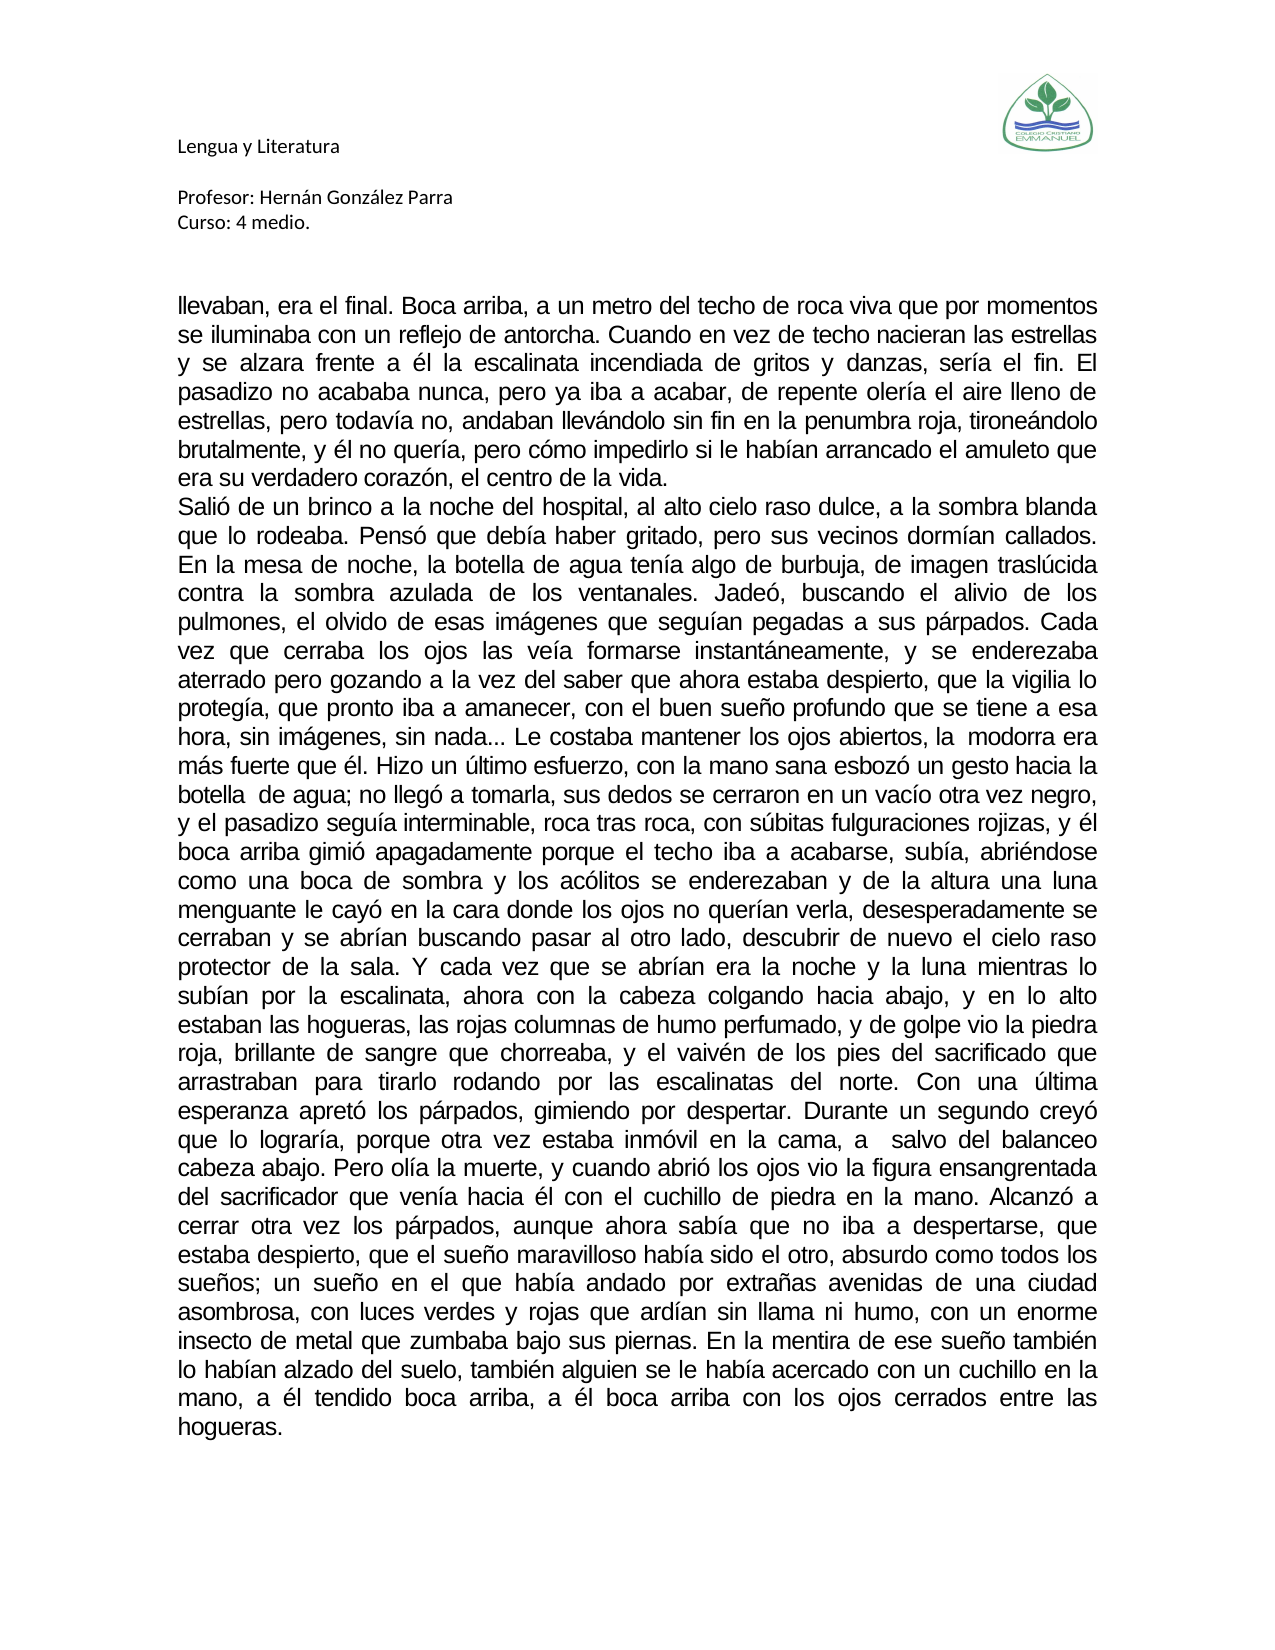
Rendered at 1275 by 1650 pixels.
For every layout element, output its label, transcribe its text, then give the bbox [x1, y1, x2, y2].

picture [998, 73, 1098, 154]
text Salió de un brinco a la noche del hospital, al alto cielo raso dulce, a la sombra blanda que lo rodeaba. Pensó que debía haber gritado, pero sus vecinos dormían callados. En la mesa de noche, la botella de agua tenía algo de burbuja, de imagen traslúcida contra la sombra azulada de los ventanales. Jadeó, buscando el alivio de los pulmones, el olvido de esas imágenes que seguían pegadas a sus párpados. Cada vez que cerraba los ojos las veía formarse instantáneamente, y se enderezaba aterrado pero gozando a la vez del saber que ahora estaba despierto, que la vigilia lo protegía, que pronto iba a amanecer, con el buen sueño profundo que se tiene a esa hora, sin imágenes, sin nada... Le costaba mantener los ojos abiertos, la modorra era más fuerte que él. Hizo un último esfuerzo, con la mano sana esbozó un gesto hacia la botella de agua; no llegó a tomarla, sus dedos se cerraron en un vacío otra vez negro, y el pasadizo seguía interminable, roca tras roca, con súbitas fulguraciones rojizas, y él boca arriba gimió apagadamente porque el techo iba a acabarse, subía, abriéndose como una boca de sombra y los acólitos se enderezaban y de la altura una luna menguante le cayó en la cara donde los ojos no querían verla, desesperadamente se cerraban y se abrían buscando pasar al otro lado, descubrir de nuevo el cielo raso protector de la sala. Y cada vez que se abrían era la noche y la luna mientras lo subían por la escalinata, ahora con la cabeza colgando hacia abajo, y en lo alto estaban las hogueras, las rojas columnas de humo perfumado, y de golpe vio la piedra roja, brillante de sangre que chorreaba, y el vaivén de los pies del sacrificado que arrastraban para tirarlo rodando por las escalinatas del norte. Con una última esperanza apretó los párpados, gimiendo por despertar. Durante un segundo creyó que lo lograría, porque otra vez estaba inmóvil en la cama, a salvo del balanceo cabeza abajo. Pero olía la muerte, y cuando abrió los ojos vio la figura ensangrentada del sacrificador que venía hacia él con el cuchillo de piedra en la mano. Alcanzó a cerrar otra vez los párpados, aunque ahora sabía que no iba a despertarse, que estaba despierto, que el sueño maravilloso había sido el otro, absurdo como todos los sueños; un sueño en el que había andado por extrañas avenidas de una ciudad asombrosa, con luces verdes y rojas que ardían sin llama ni humo, con un enorme insecto de metal que zumbaba bajo sus piernas. En la mentira de ese sueño también lo habían alzado del suelo, también alguien se le había acercado con un cuchillo en la mano, a él tendido boca arriba, a él boca arriba con los ojos cerrados entre las hogueras. [177, 492, 1098, 1441]
